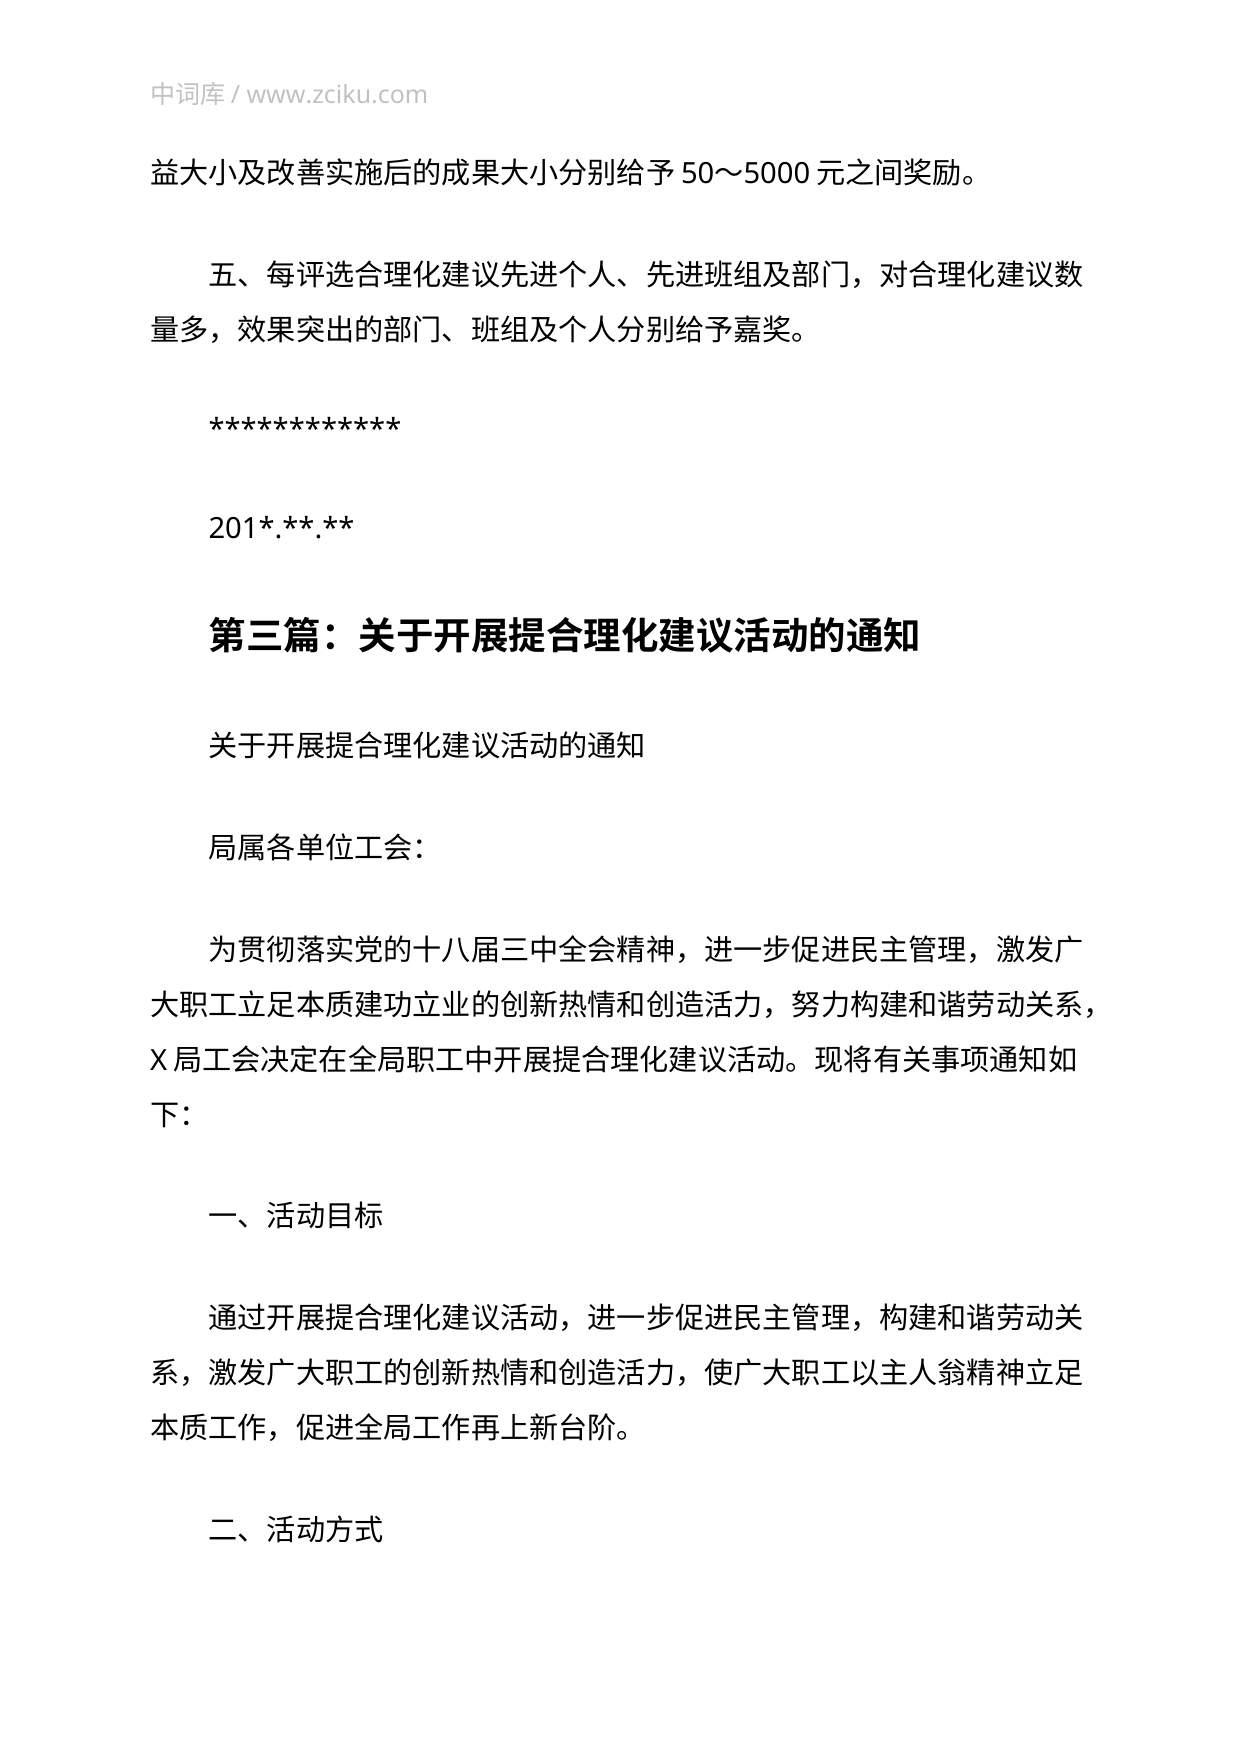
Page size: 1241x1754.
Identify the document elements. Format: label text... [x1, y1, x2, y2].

text 关于开展提合理化建议活动的通知 [150, 723, 1090, 765]
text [150, 150, 1090, 192]
text 201*.**.** [150, 507, 1090, 547]
text 通过开展提合理化建议活动，进一步促进民主管理，构建和谐劳动关系，激发广大职工的创新热情和创造活力，使广大职工以主人翁精神立足本质工作，促进全局工作再上新台阶。 [150, 1295, 1090, 1447]
text ************ [150, 409, 1090, 448]
text 第三篇：关于开展提合理化建议活动的通知 [150, 606, 1090, 660]
text 一、活动目标 [150, 1193, 1090, 1235]
text 为贯彻落实党的十八届三中全会精神，进一步促进民主管理，激发广大职工立足本质建功立业的创新热情和创造活力，努力构建和谐劳动关系，X局工会决定在全局职工中开展提合理化建议活动。现将有关事项通知如下： [150, 926, 1090, 1133]
text 五、每评选合理化建议先进个人、先进班组及部门，对合理化建议数量多，效果突出的部门、班组及个人分别给予嘉奖。 [150, 252, 1090, 349]
text 局属各单位工会： [150, 825, 1090, 867]
text 二、活动方式 [150, 1506, 1090, 1549]
